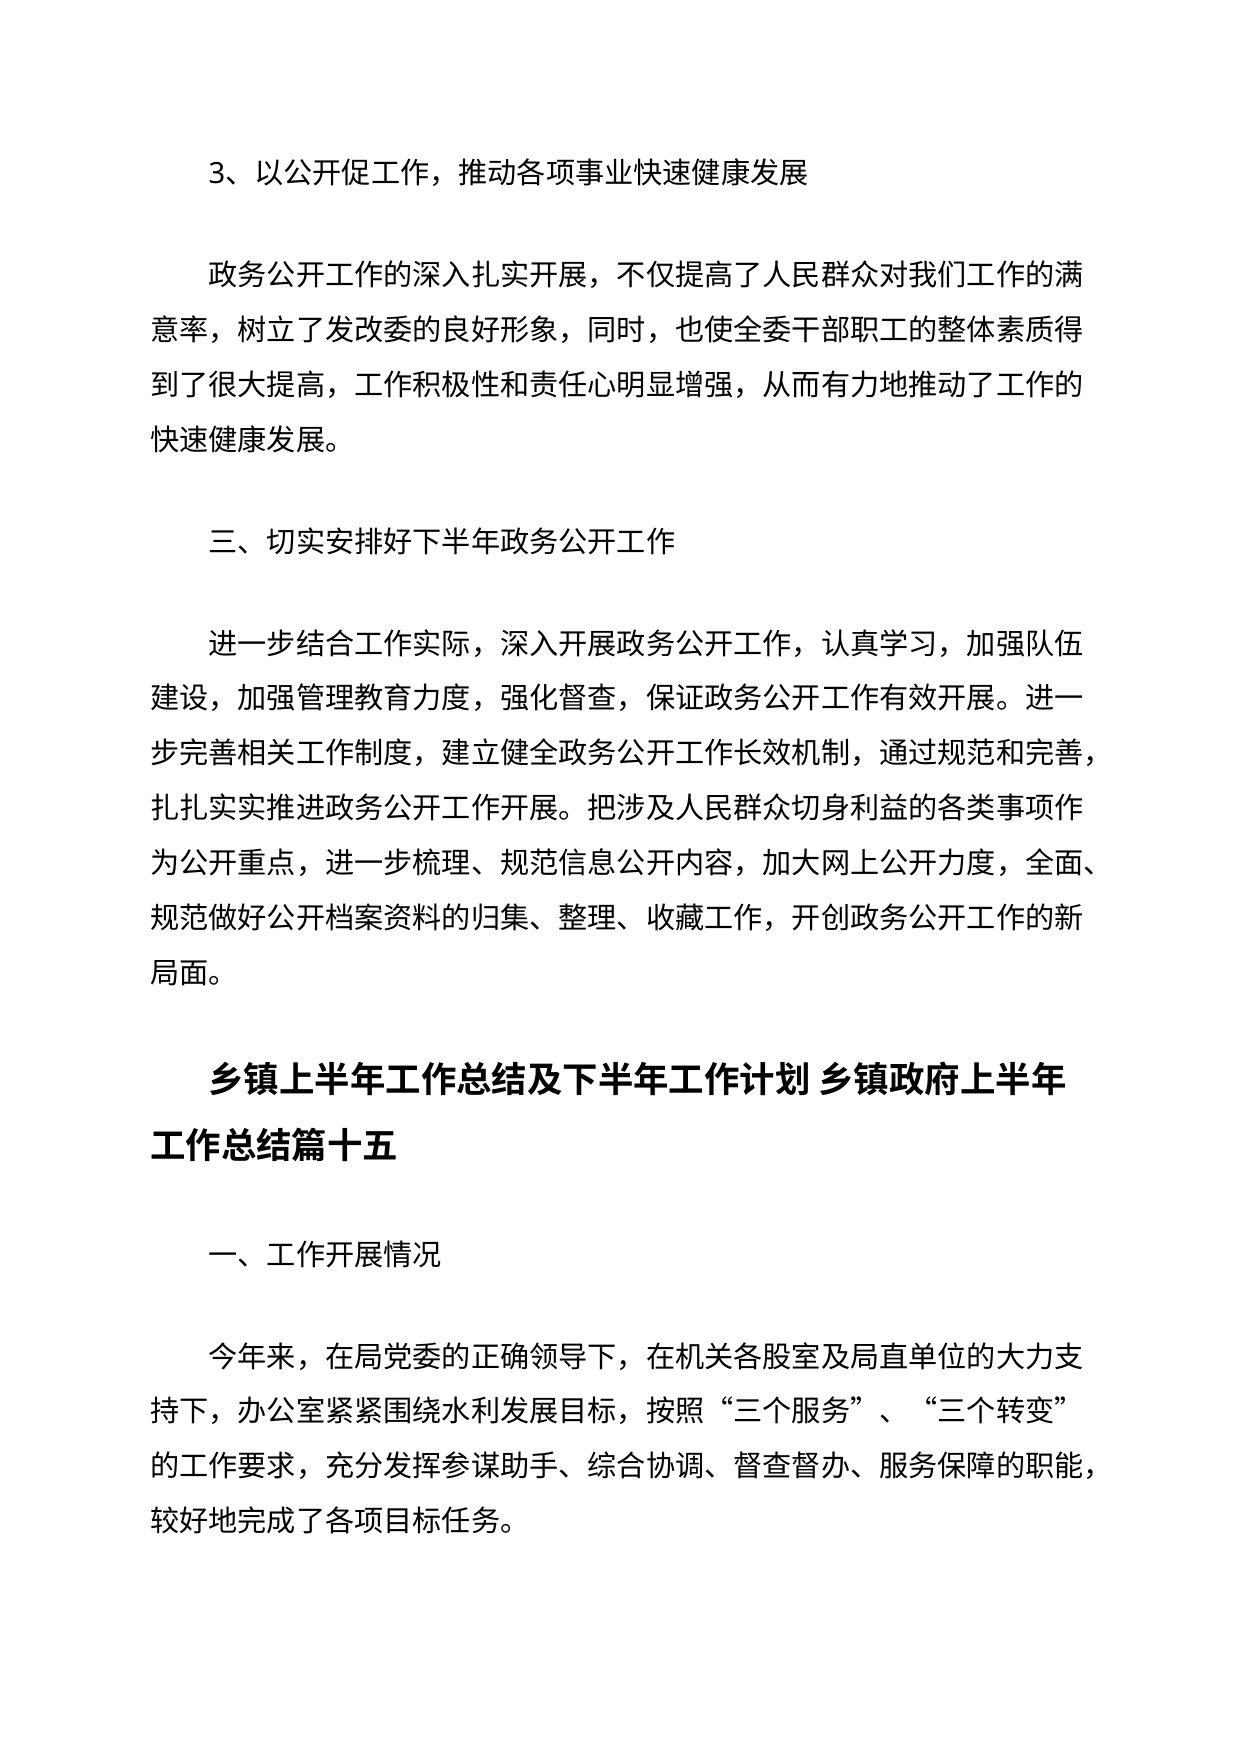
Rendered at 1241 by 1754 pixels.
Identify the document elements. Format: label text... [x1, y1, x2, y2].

text 政务公开工作的深入扎实开展，不仅提高了人民群众对我们工作的满意率，树立了发改委的良好形象，同时，也使全委干部职工的整体素质得到了很大提高，工作积极性和责任心明显增强，从而有力地推动了工作的快速健康发展。 [150, 252, 1090, 459]
text 一、工作开展情况 [150, 1231, 1090, 1274]
text 三、切实安排好下半年政务公开工作 [150, 518, 1090, 561]
text 3、以公开促工作，推动各项事业快速健康发展 [150, 150, 1090, 192]
text 乡镇上半年工作总结及下半年工作计划 乡镇政府上半年工作总结篇十五 [150, 1051, 1090, 1169]
text 今年来，在局党委的正确领导下，在机关各股室及局直单位的大力支持下，办公室紧紧围绕水利发展目标，按照“三个服务”、“三个转变”的工作要求，充分发挥参谋助手、综合协调、督查督办、服务保障的职能，较好地完成了各项目标任务。 [150, 1333, 1090, 1540]
text 进一步结合工作实际，深入开展政务公开工作，认真学习，加强队伍建设，加强管理教育力度，强化督查，保证政务公开工作有效开展。进一步完善相关工作制度，建立健全政务公开工作长效机制，通过规范和完善，扎扎实实推进政务公开工作开展。把涉及人民群众切身利益的各类事项作为公开重点，进一步梳理、规范信息公开内容，加大网上公开力度，全面、规范做好公开档案资料的归集、整理、收藏工作，开创政务公开工作的新局面。 [150, 620, 1090, 992]
